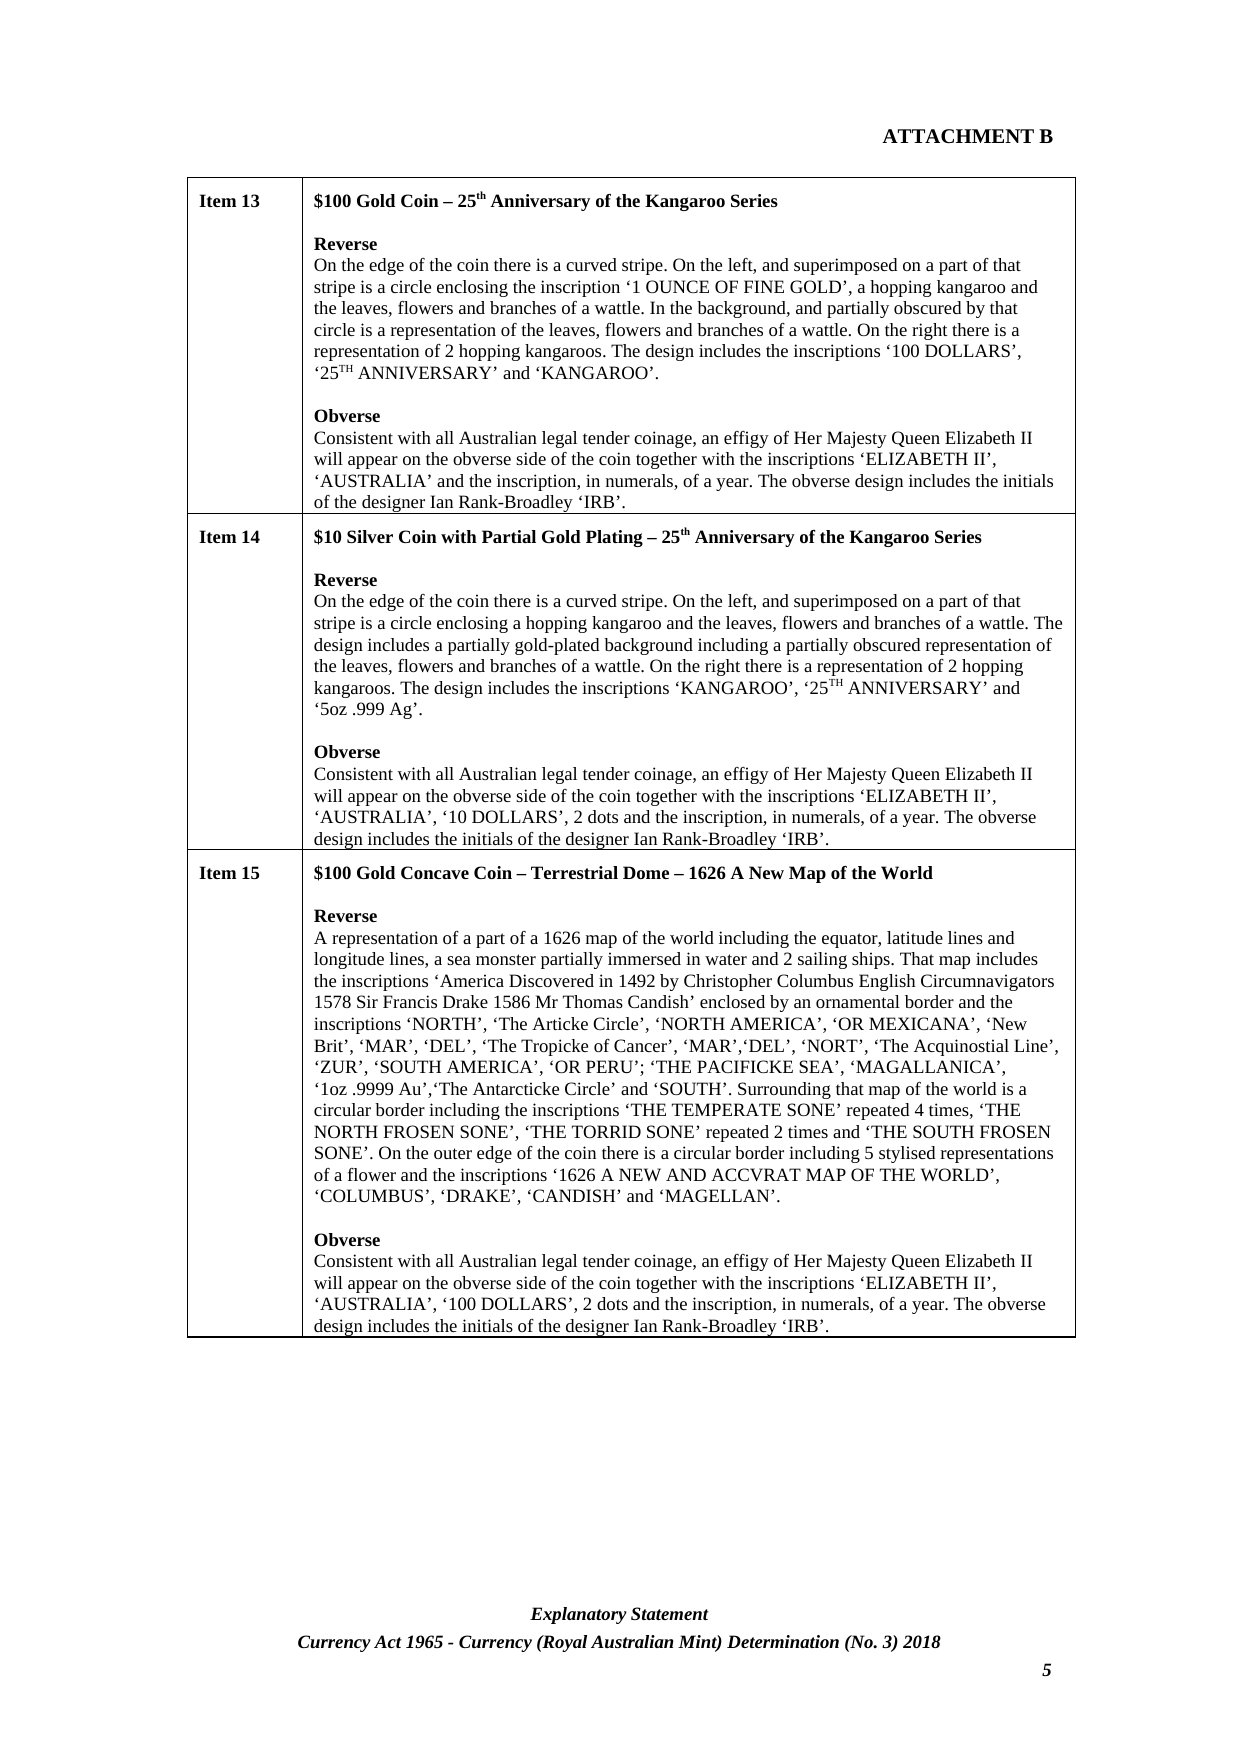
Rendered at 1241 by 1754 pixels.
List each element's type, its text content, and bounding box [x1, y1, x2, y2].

table_cell Item 13 [188, 178, 302, 513]
table_cell Item 15 [188, 850, 302, 1336]
table_cell $100 Gold Concave Coin – Terrestrial Dome – 1626 A New Map of the World Reverse A representation of a part of a 1626 map of the world including the equator, latitude lines and longitude lines, a sea monster partially immersed in water and 2 sailing ships. That map includes the inscriptions ‘America Discovered in 1492 by Christopher Columbus English Circumnavigators 1578 Sir Francis Drake 1586 Mr Thomas Candish’ enclosed by an ornamental border and the inscriptions ‘NORTH’, ‘The Articke Circle’, ‘NORTH AMERICA’, ‘OR MEXICANA’, ‘New Brit’, ‘MAR’, ‘DEL’, ‘The Tropicke of Cancer’, ‘MAR’,‘DEL’, ‘NORT’, ‘The Acquinostial Line’, ‘ZUR’, ‘SOUTH AMERICA’, ‘OR PERU’; ‘THE PACIFICKE SEA’, ‘MAGALLANICA’, ‘1oz .9999 Au’,‘The Antarcticke Circle’ and ‘SOUTH’. Surrounding that map of the world is a circular border including the inscriptions ‘THE TEMPERATE SONE’ repeated 4 times, ‘THE NORTH FROSEN SONE’, ‘THE TORRID SONE’ repeated 2 times and ‘THE SOUTH FROSEN SONE’. On the outer edge of the coin there is a circular border including 5 stylised representations of a flower and the inscriptions ‘1626 A NEW AND ACCVRAT MAP OF THE WORLD’, ‘COLUMBUS’, ‘DRAKE’, ‘CANDISH’ and ‘MAGELLAN’. Obverse Consistent with all Australian legal tender coinage, an effigy of Her Majesty Queen Elizabeth II will appear on the obverse side of the coin together with the inscriptions ‘ELIZABETH II’, ‘AUSTRALIA’, ‘100 DOLLARS’, 2 dots and the inscription, in numerals, of a year. The obverse design includes the initials of the designer Ian Rank-Broadley ‘IRB’. [303, 850, 1075, 1336]
table_cell $10 Silver Coin with Partial Gold Plating – 25th Anniversary of the Kangaroo Series Reverse On the edge of the coin there is a curved stripe. On the left, and superimposed on a part of that stripe is a circle enclosing a hopping kangaroo and the leaves, flowers and branches of a wattle. The design includes a partially gold-plated background including a partially obscured representation of the leaves, flowers and branches of a wattle. On the right there is a representation of 2 hopping kangaroos. The design includes the inscriptions ‘KANGAROO’, ‘25TH ANNIVERSARY’ and ‘5oz .999 Ag’. Obverse Consistent with all Australian legal tender coinage, an effigy of Her Majesty Queen Elizabeth II will appear on the obverse side of the coin together with the inscriptions ‘ELIZABETH II’, ‘AUSTRALIA’, ‘10 DOLLARS’, 2 dots and the inscription, in numerals, of a year. The obverse design includes the initials of the designer Ian Rank-Broadley ‘IRB’. [303, 514, 1075, 849]
table_cell $100 Gold Coin – 25th Anniversary of the Kangaroo Series Reverse On the edge of the coin there is a curved stripe. On the left, and superimposed on a part of that stripe is a circle enclosing the inscription ‘1 OUNCE OF FINE GOLD’, a hopping kangaroo and the leaves, flowers and branches of a wattle. In the background, and partially obscured by that circle is a representation of the leaves, flowers and branches of a wattle. On the right there is a representation of 2 hopping kangaroos. The design includes the inscriptions ‘100 DOLLARS’, ‘25TH ANNIVERSARY’ and ‘KANGAROO’. Obverse Consistent with all Australian legal tender coinage, an effigy of Her Majesty Queen Elizabeth II will appear on the obverse side of the coin together with the inscriptions ‘ELIZABETH II’, ‘AUSTRALIA’ and the inscription, in numerals, of a year. The obverse design includes the initials of the designer Ian Rank-Broadley ‘IRB’. [303, 178, 1075, 513]
table_cell Item 14 [188, 514, 302, 849]
